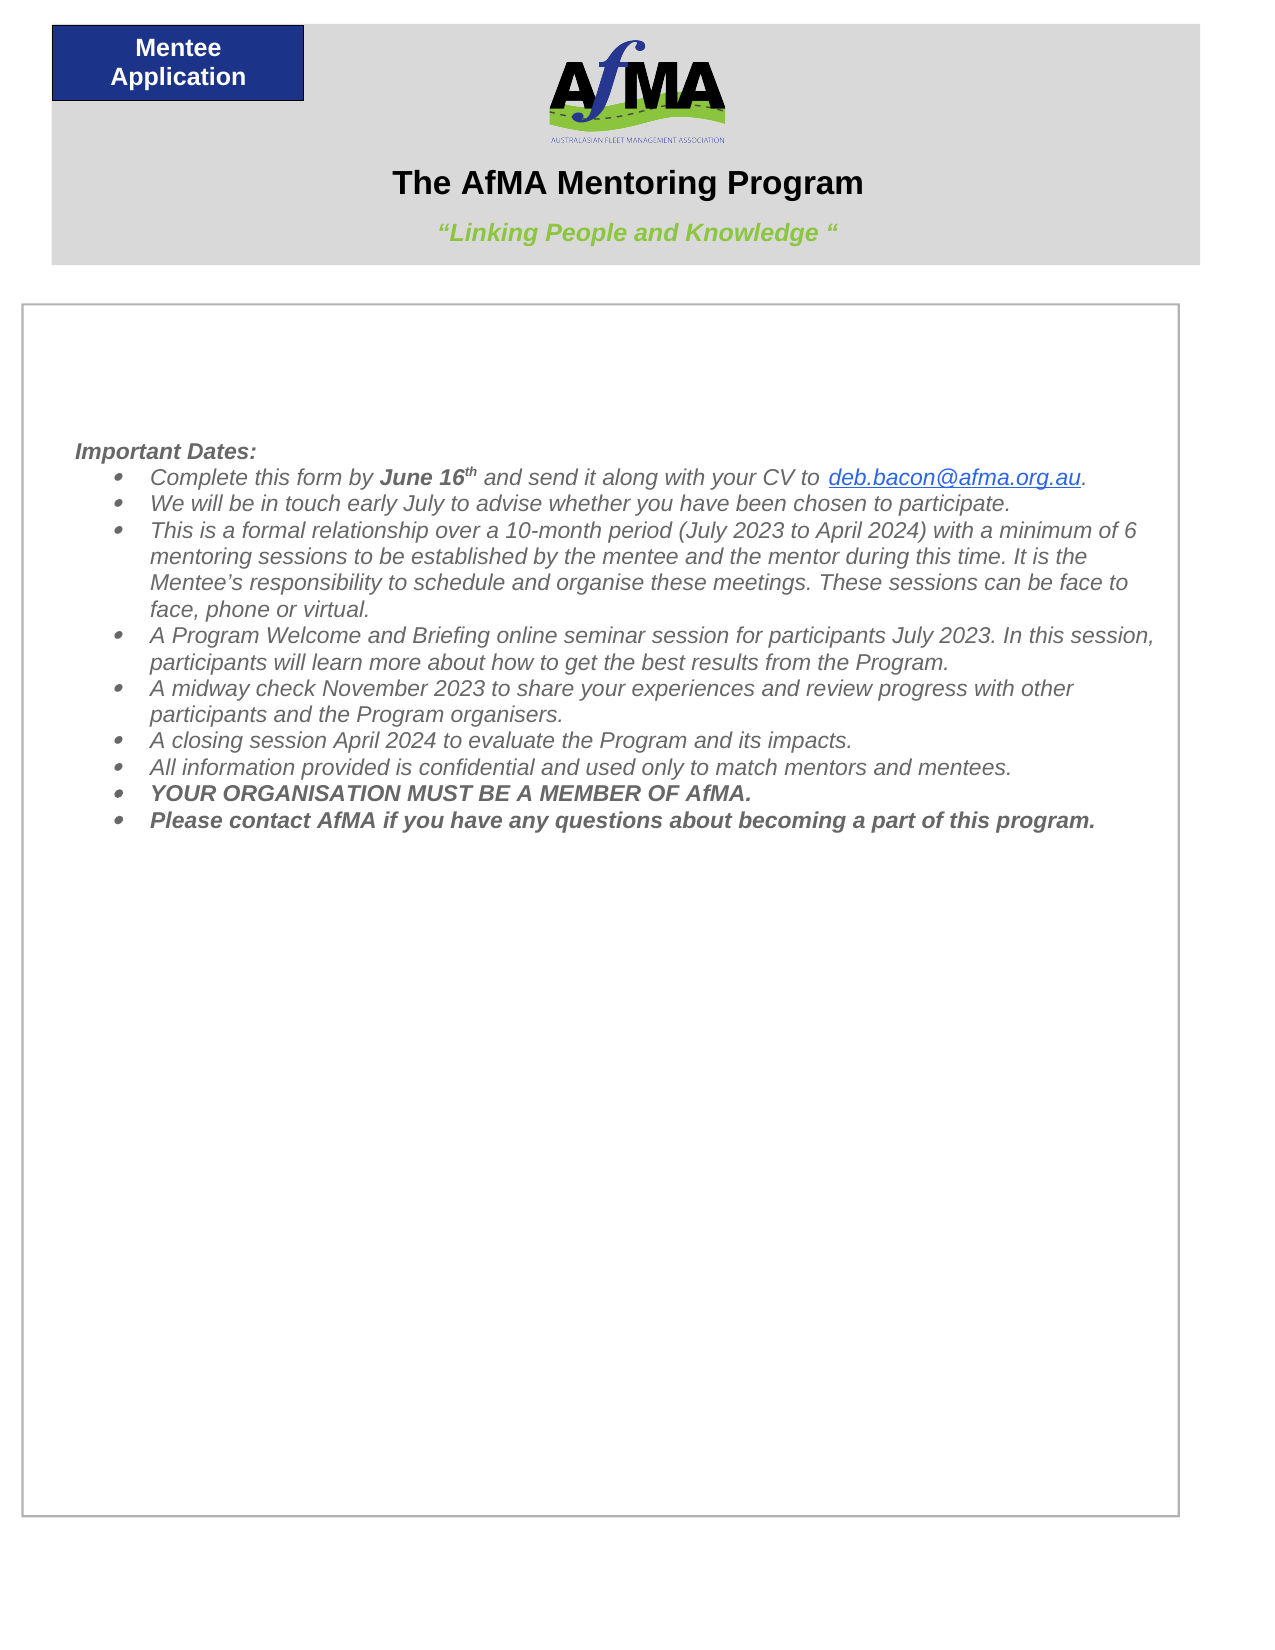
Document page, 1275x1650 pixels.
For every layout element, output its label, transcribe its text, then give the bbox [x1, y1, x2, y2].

text Important Dates: [75, 438, 1181, 464]
list This is a formal relationship over a 10-month period (July 2023 to April 2024) with a minimum of 6 mentoring sessions to be established by the mentee and the mentor during this time. It is the Mentee’s responsibility to schedule and organise these meetings. These sessions can be face to face, phone or virtual. [112, 517, 1181, 622]
list A closing session April 2024 to evaluate the Program and its impacts. [112, 727, 1181, 754]
list A midway check November 2023 to share your experiences and review progress with other participants and the Program organisers. [112, 675, 1181, 727]
picture [549, 40, 726, 143]
list Please contact AfMA if you have any questions about becoming a part of this program. [112, 807, 1134, 833]
list Complete this form by June 16th and send it along with your CV to deb.bacon@afma.org.au. [112, 464, 1181, 490]
list All information provided is confidential and used only to match mentors and mentees. [112, 754, 1181, 780]
list YOUR ORGANISATION MUST BE A MEMBER OF AfMA. [112, 780, 1181, 807]
list We will be in touch early July to advise whether you have been chosen to participate. [112, 490, 1181, 517]
list A Program Welcome and Briefing online seminar session for participants July 2023. In this session, participants will learn more about how to get the best results from the Program. [112, 622, 1181, 675]
